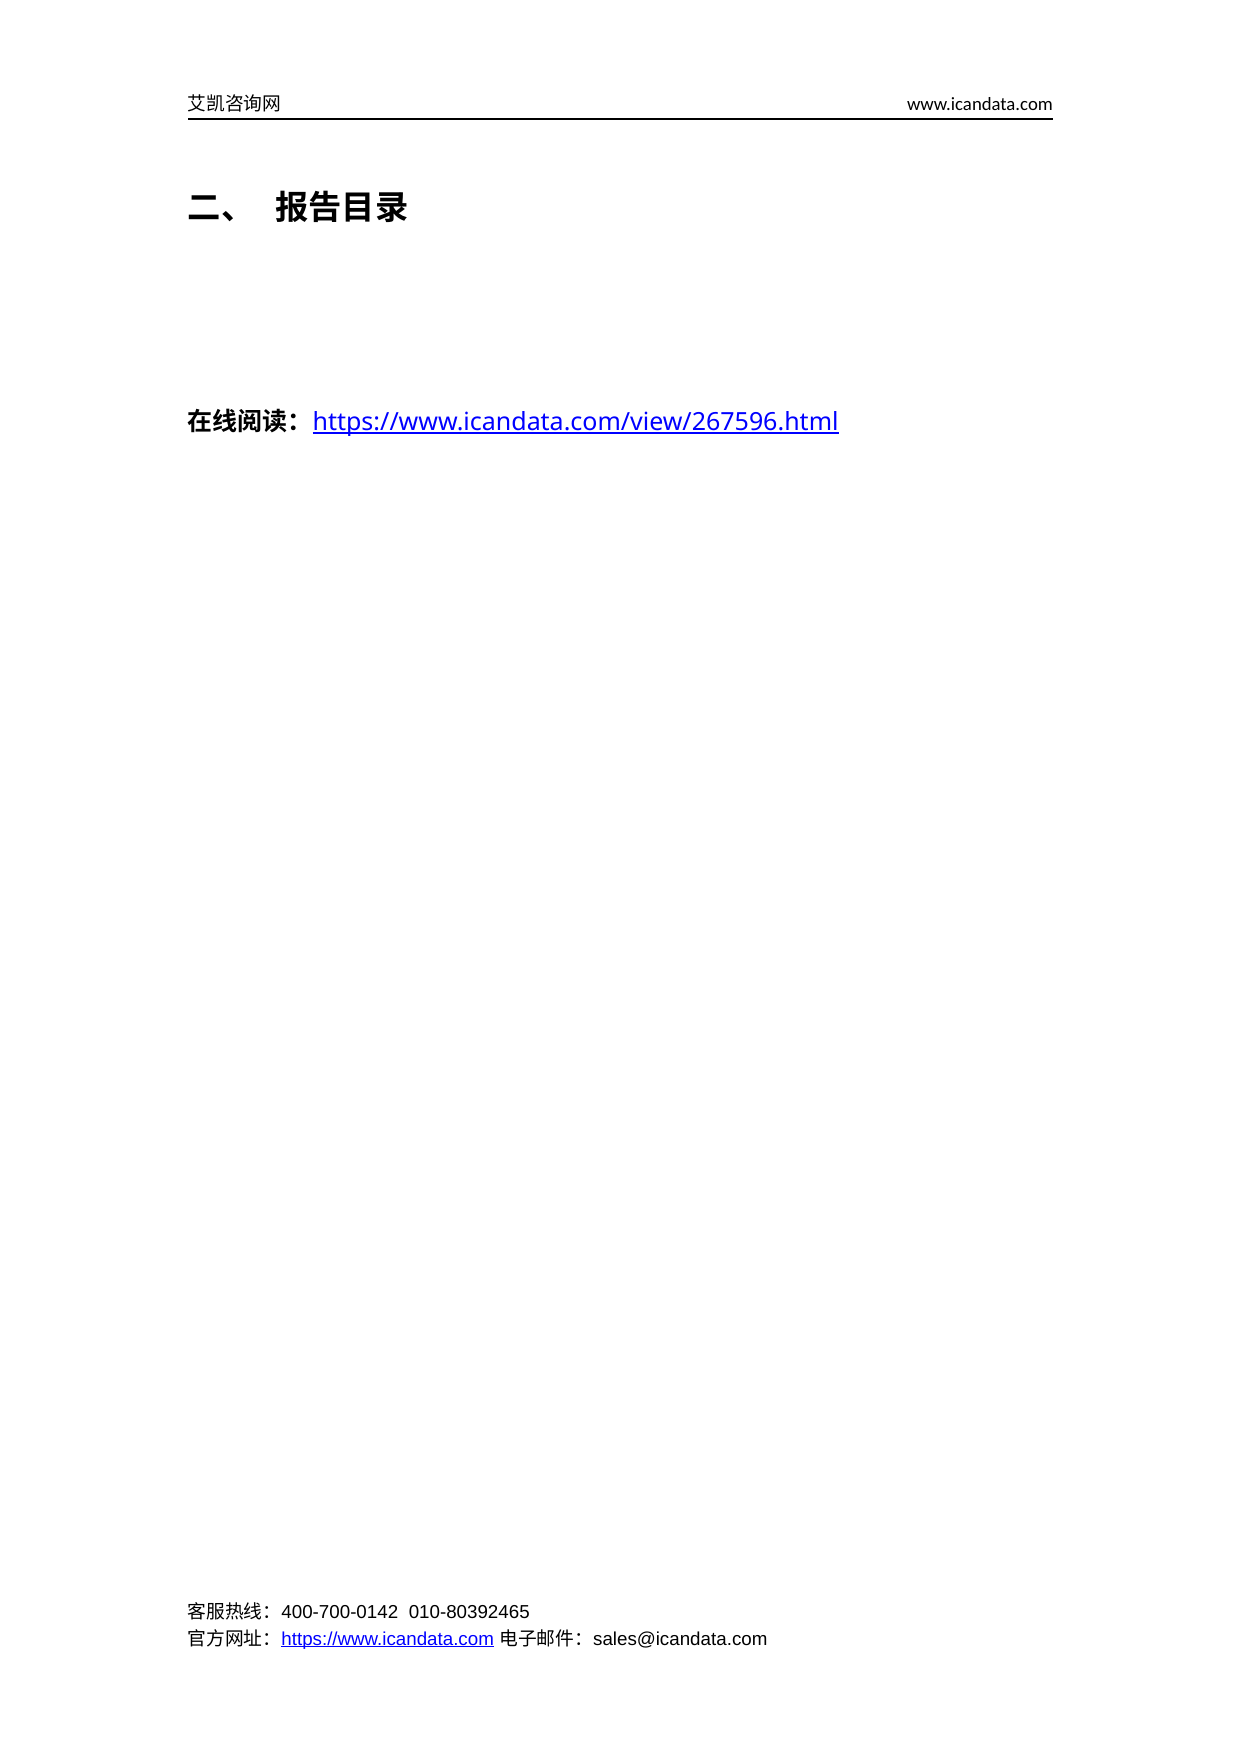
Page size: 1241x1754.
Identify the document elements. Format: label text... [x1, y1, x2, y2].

subtitle 报告目录 [187, 172, 1053, 237]
text 在线阅读：https://www.icandata.com/view/267596.html [187, 387, 1053, 452]
